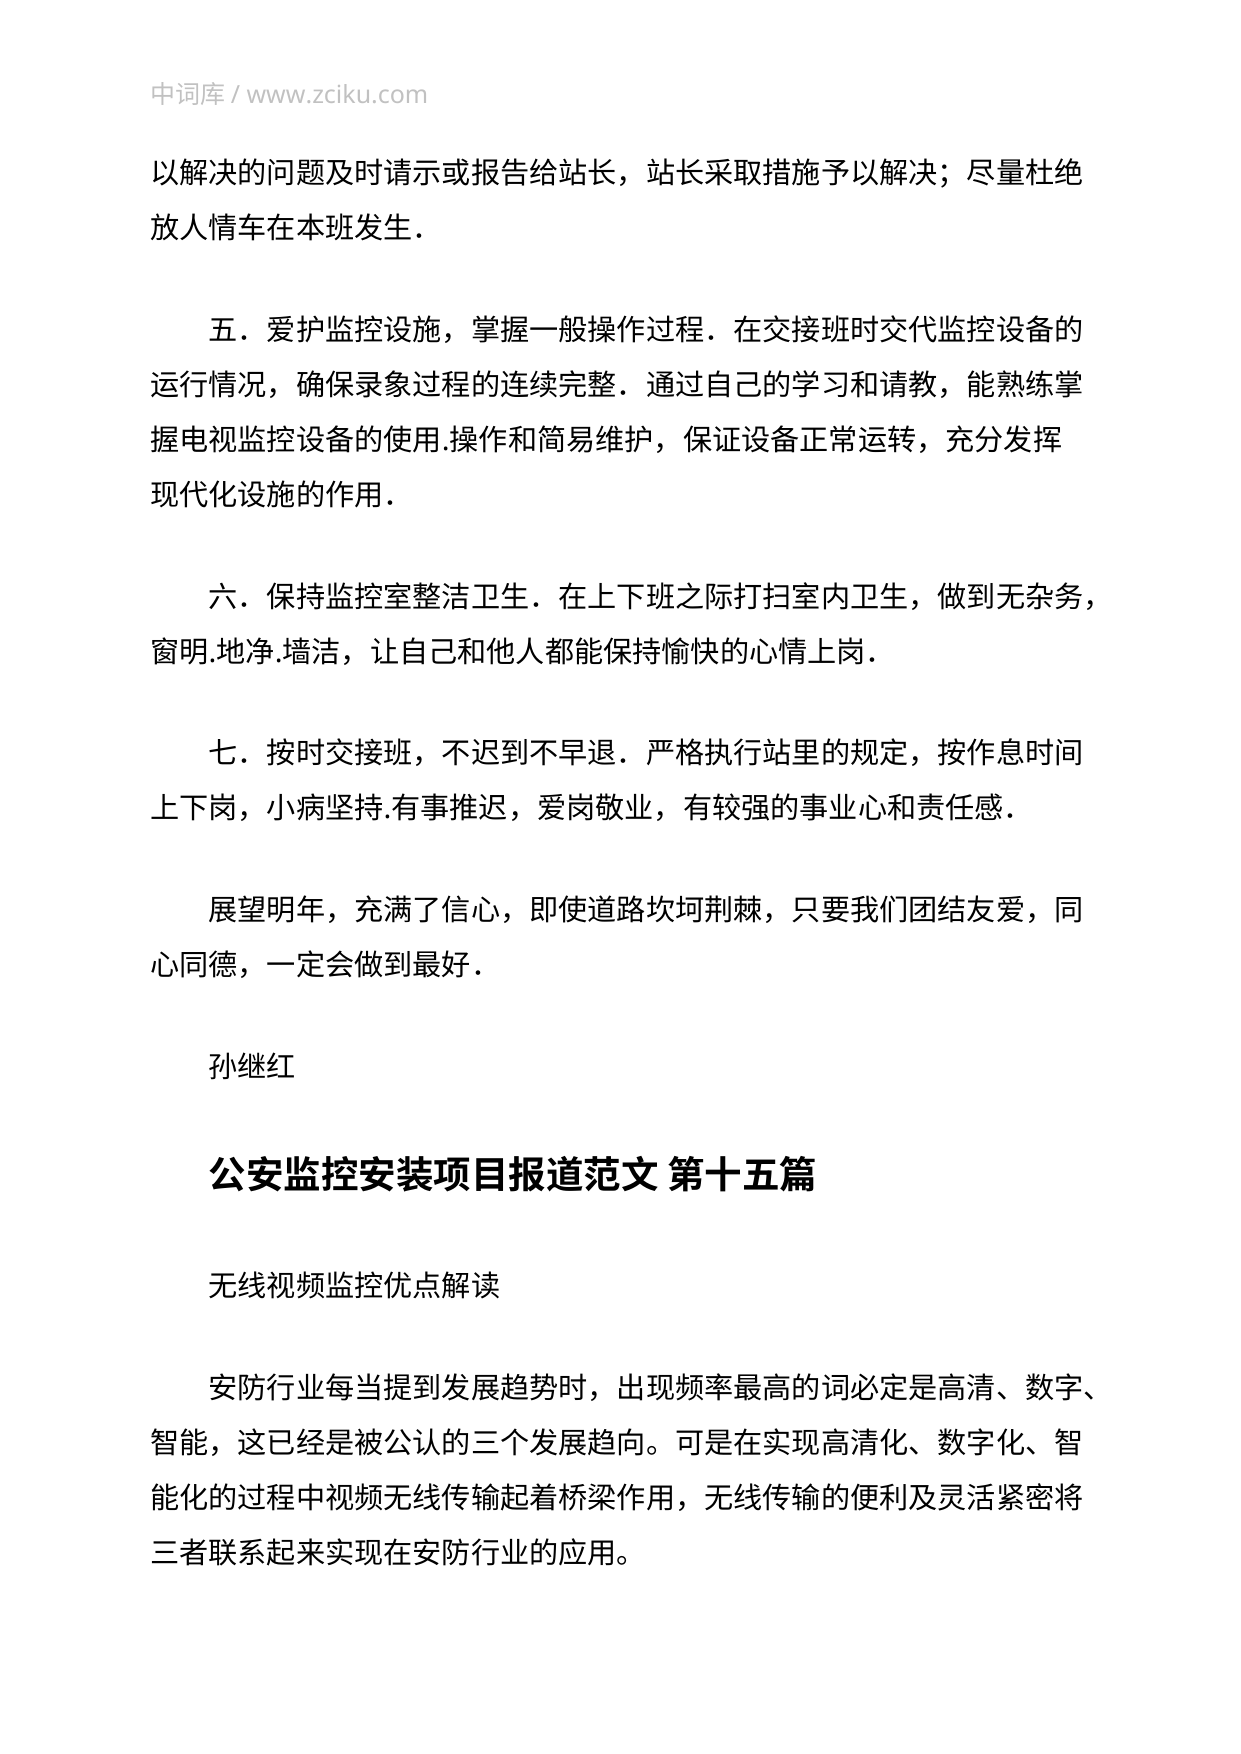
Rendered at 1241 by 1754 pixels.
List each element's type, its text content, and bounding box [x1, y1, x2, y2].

text 安防行业每当提到发展趋势时，出现频率最高的词必定是高清、数字、智能，这已经是被公认的三个发展趋向。可是在实现高清化、数字化、智能化的过程中视频无线传输起着桥梁作用，无线传输的便利及灵活紧密将三者联系起来实现在安防行业的应用。 [150, 1364, 1090, 1572]
text 孙继红 [150, 1044, 1090, 1086]
text 五．爱护监控设施，掌握一般操作过程．在交接班时交代监控设备的运行情况，确保录象过程的连续完整．通过自己的学习和请教，能熟练掌握电视监控设备的使用.操作和简易维护，保证设备正常运转，充分发挥现代化设施的作用． [150, 307, 1090, 514]
text 公安监控安装项目报道范文 第十五篇 [150, 1145, 1090, 1200]
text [150, 150, 1090, 247]
text 展望明年，充满了信心，即使道路坎坷荆棘，只要我们团结友爱，同心同德，一定会做到最好． [150, 887, 1090, 984]
text 无线视频监控优点解读 [150, 1263, 1090, 1305]
text 七．按时交接班，不迟到不早退．严格执行站里的规定，按作息时间上下岗，小病坚持.有事推迟，爱岗敬业，有较强的事业心和责任感． [150, 730, 1090, 827]
text 六．保持监控室整洁卫生．在上下班之际打扫室内卫生，做到无杂务，窗明.地净.墙洁，让自己和他人都能保持愉快的心情上岗． [150, 573, 1090, 671]
